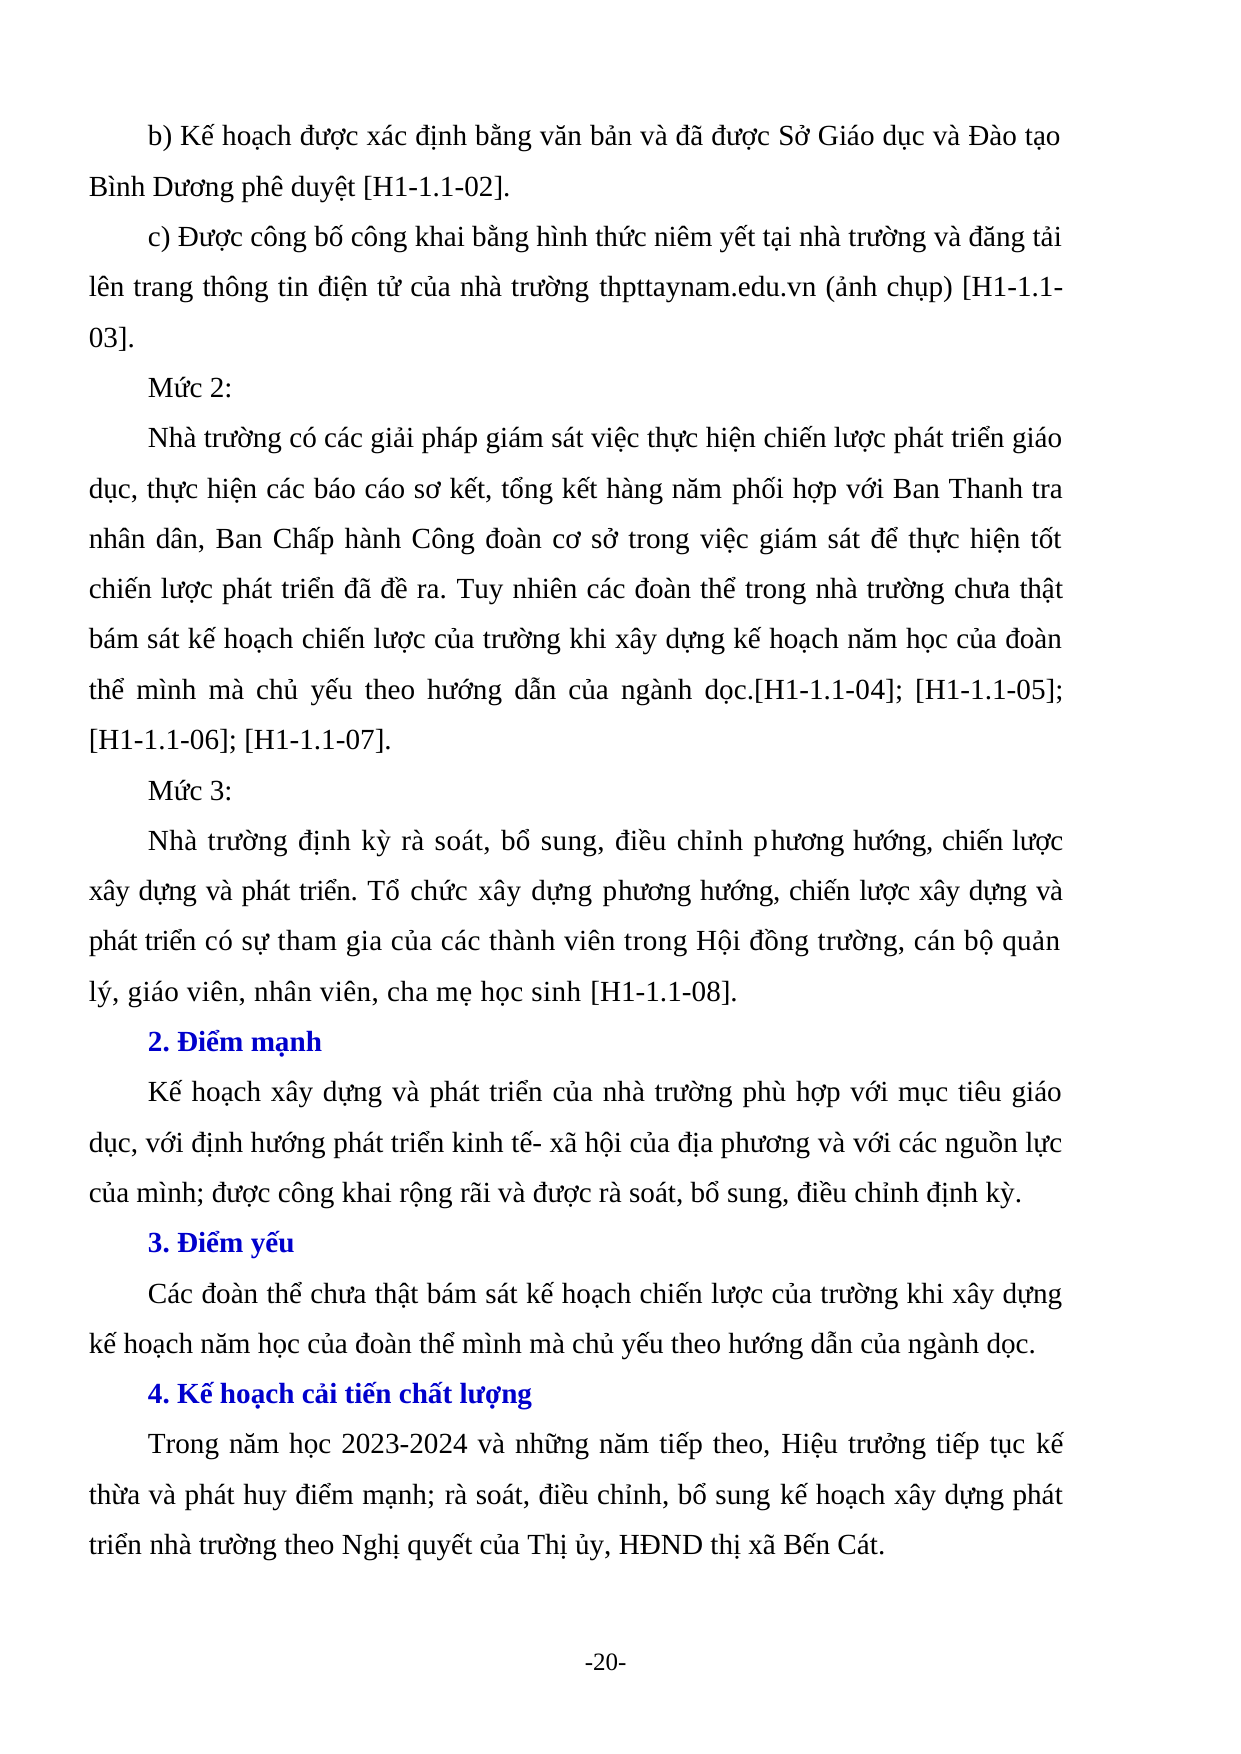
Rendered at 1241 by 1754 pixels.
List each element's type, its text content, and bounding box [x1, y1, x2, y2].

text Trong năm học 2023-2024 và những năm tiếp theo, Hiệu trưởng tiếp tục kế thừa và phát huy điểm mạnh; rà soát, điều chỉnh, bổ sung kế hoạch xây dựng phát triển nhà trường theo Nghị quyết của Thị ủy, HĐND thị xã Bến Cát. [88, 1427, 1063, 1561]
text 2. Điểm mạnh [88, 1024, 1063, 1058]
text Các đoàn thể chưa thật bám sát kế hoạch chiến lược của trường khi xây dựng kế hoạch năm học của đoàn thể mình mà chủ yếu theo hướng dẫn của ngành dọc. [88, 1276, 1063, 1359]
text Mức 3: [88, 773, 1063, 806]
text c) Được công bố công khai bằng hình thức niêm yết tại nhà trường và đăng tải lên trang thông tin điện tử của nhà trường thpttaynam.edu.vn (ảnh chụp) [H1-1.1-03]. [88, 219, 1063, 353]
text Kế hoạch xây dựng và phát triển của nhà trường phù hợp với mục tiêu giáo dục, với định hướng phát triển kinh tế- xã hội của địa phương và với các nguồn lực của mình; được công khai rộng rãi và được rà soát, bổ sung, điều chỉnh định kỳ. [88, 1074, 1063, 1209]
text Nhà trường có các giải pháp giám sát việc thực hiện chiến lược phát triển giáo dục, thực hiện các báo cáo sơ kết, tổng kết hàng năm phối hợp với Ban Thanh tra nhân dân, Ban Chấp hành Công đoàn cơ sở trong việc giám sát để thực hiện tốt chiến lược phát triển đã đề ra. Tuy nhiên các đoàn thể trong nhà trường chưa thật bám sát kế hoạch chiến lược của trường khi xây dựng kế hoạch năm học của đoàn thể mình mà chủ yếu theo hướng dẫn của ngành dọc.[H1-1.1-04]; [H1-1.1-05]; [H1-1.1-06]; [H1-1.1-07]. [88, 420, 1063, 756]
text Nhà trường định kỳ rà soát, bổ sung, điều chỉnh phương hướng, chiến lược xây dựng và phát triển. Tổ chức xây dựng phương hướng, chiến lược xây dựng và phát triển có sự tham gia của các thành viên trong Hội đồng trường, cán bộ quản lý, giáo viên, nhân viên, cha mẹ học sinh [H1-1.1-08]. [88, 823, 1063, 1007]
text Mức 2: [88, 370, 1063, 404]
text 4. Kế hoạch cải tiến chất lượng [88, 1376, 1063, 1410]
text 3. Điểm yếu [88, 1225, 1063, 1259]
text b) Kế hoạch được xác định bằng văn bản và đã được Sở Giáo dục và Đào tạo Bình Dương phê duyệt [H1-1.1-02]. [88, 118, 1063, 202]
